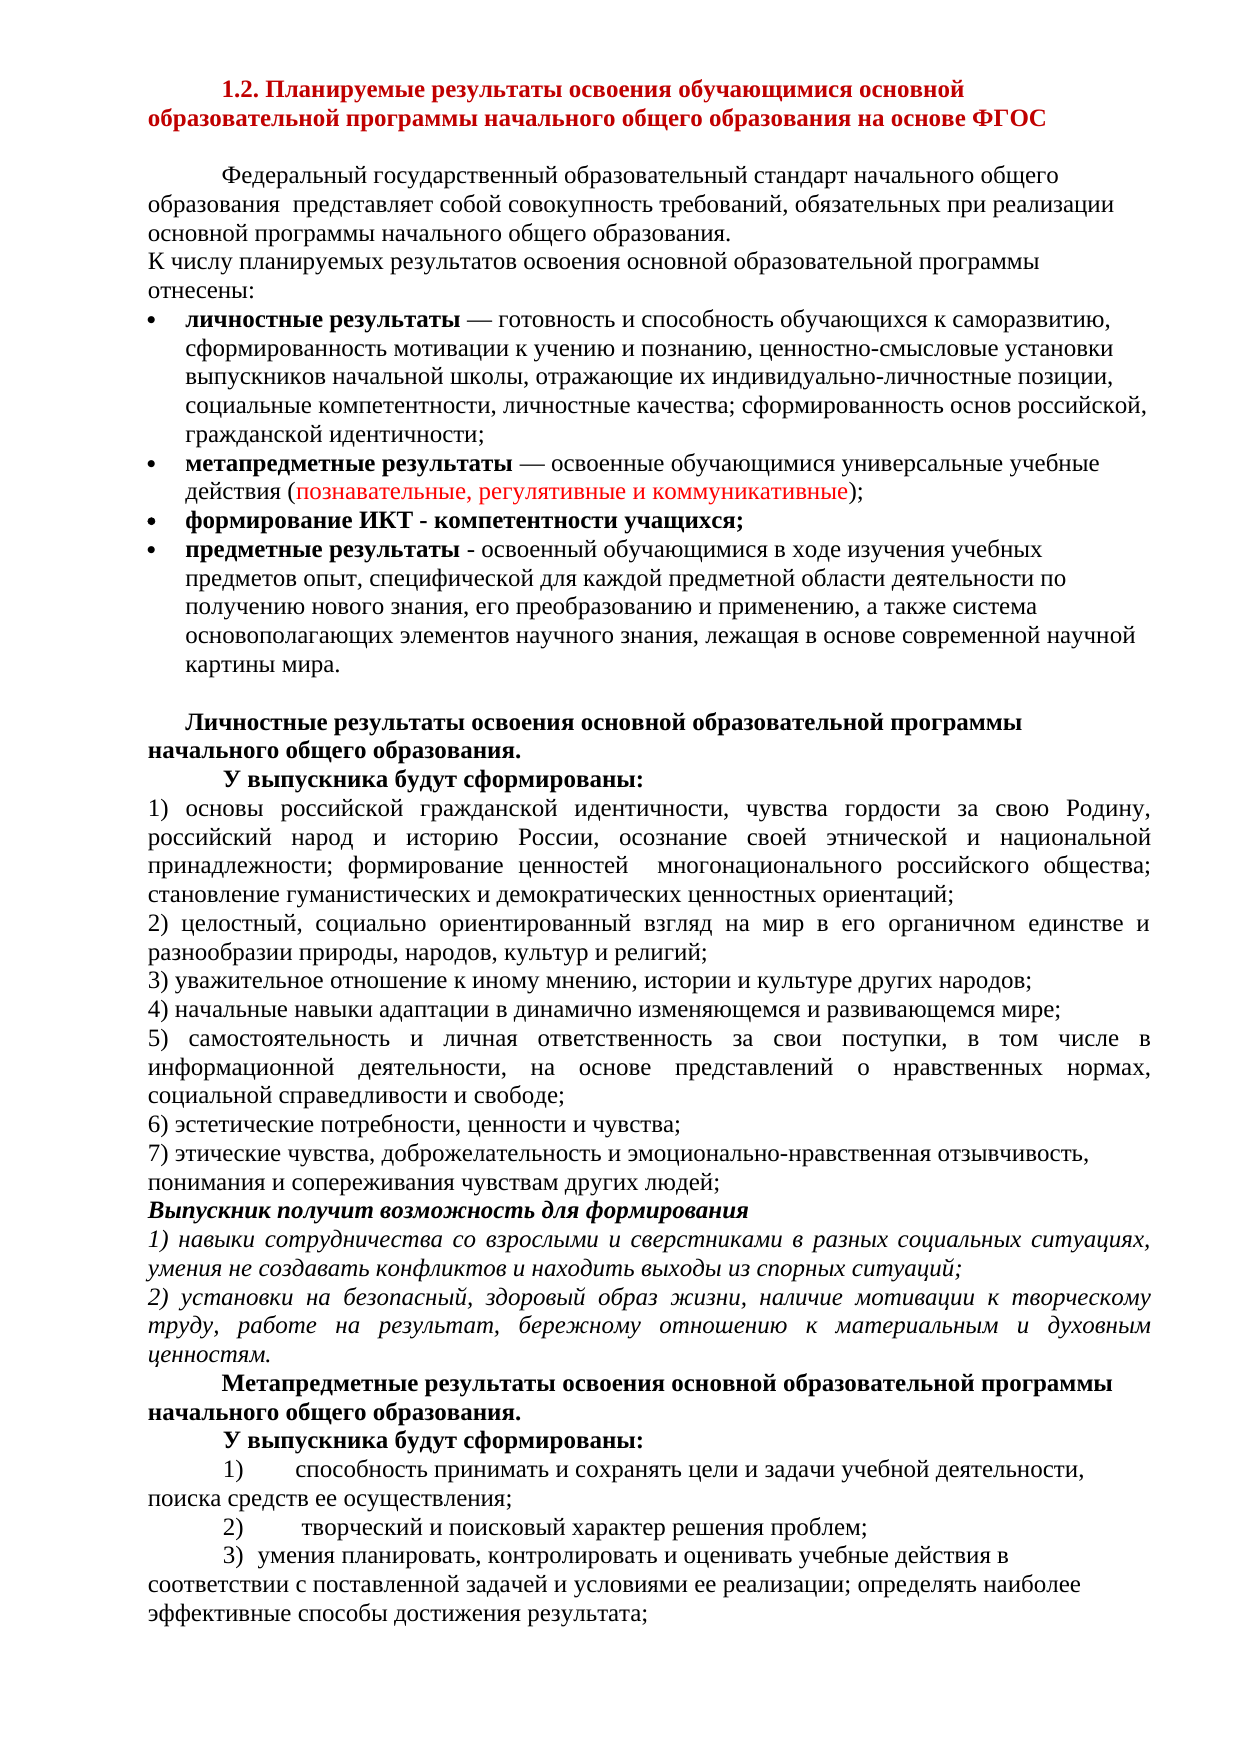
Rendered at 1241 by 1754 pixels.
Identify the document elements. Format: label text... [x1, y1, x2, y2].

text 2) установки на безопасный, здоровый образ жизни, наличие мотивации к творческому труду, работе на результат, бережному отношению к материальным и духовным ценностям. [148, 1282, 1152, 1368]
list формирование ИКТ - компетентности учащихся; [148, 505, 1152, 534]
text К числу планируемых результатов освоения основной образовательной программы отнесены: [148, 246, 1152, 304]
text Метапредметные результаты освоения основной образовательной программы начального общего образования. [148, 1368, 1146, 1426]
list способность принимать и сохранять цели и задачи учебной деятельности, поиска средств ее осуществления; [148, 1454, 1152, 1512]
text 1) основы российской гражданской идентичности, чувства гордости за свою Родину, российский народ и историю России, осознание своей этнической и национальной принадлежности; формирование ценностей многонационального российского общества; становление гуманистических и демократических ценностных ориентаций; [148, 793, 1152, 908]
text У выпускника будут сформированы: [223, 1426, 1152, 1454]
text Выпускник получит возможность для формирования [148, 1196, 1152, 1224]
text 4) начальные навыки адаптации в динамично изменяющемся и развивающемся мире; [148, 994, 1152, 1023]
text 1) навыки сотрудничества со взрослыми и сверстниками в разных социальных ситуациях, умения не создавать конфликтов и находить выходы из спорных ситуаций; [148, 1224, 1152, 1282]
text 2) целостный, социально ориентированный взгляд на мир в его органичном единстве и разнообразии природы, народов, культур и религий; [148, 908, 1152, 966]
text 1.2. Планируемые результаты освоения обучающимися основной образовательной программы начального общего образования на основе ФГОС [148, 74, 1152, 131]
list умения планировать, контролировать и оценивать учебные действия в соответствии с поставленной задачей и условиями ее реализации; определять наиболее эффективные способы достижения результата; [148, 1541, 1152, 1627]
text Личностные результаты освоения основной образовательной программы начального общего образования. [148, 707, 1152, 764]
list творческий и поисковый характер решения проблем; [148, 1512, 1152, 1541]
list предметные результаты - освоенный обучающимися в ходе изучения учебных предметов опыт, специфической для каждой предметной области деятельности по получению нового знания, его преобразованию и применению, а также система основополагающих элементов научного знания, лежащая в основе современной научной картины мира. [148, 534, 1152, 678]
text У выпускника будут сформированы: [223, 764, 1152, 793]
list личностные результаты — готовность и способность обучающихся к саморазвитию, сформированность мотивации к учению и познанию, ценностно-смысловые установки выпускников начальной школы, отражающие их индивидуально-личностные позиции, социальные компетентности, личностные качества; сформированность основ российской, гражданской идентичности; [148, 304, 1152, 448]
text 6) эстетические потребности, ценности и чувства; [148, 1109, 1152, 1138]
list метапредметные результаты — освоенные обучающимися универсальные учебные действия (познавательные, регулятивные и коммуникативные); [148, 448, 1152, 505]
text Федеральный государственный образовательный стандарт начального общего образования представляет собой совокупность требований, обязательных при реализации основной программы начального общего образования. [148, 160, 1152, 246]
text 5) самостоятельность и личная ответственность за свои поступки, в том числе в информационной деятельности, на основе представлений о нравственных нормах, социальной справедливости и свободе; [148, 1023, 1152, 1109]
text 7) этические чувства, доброжелательность и эмоционально-нравственная отзывчивость, понимания и сопереживания чувствам других людей; [148, 1138, 1152, 1196]
text 3) уважительное отношение к иному мнению, истории и культуре других народов; [148, 966, 1152, 994]
